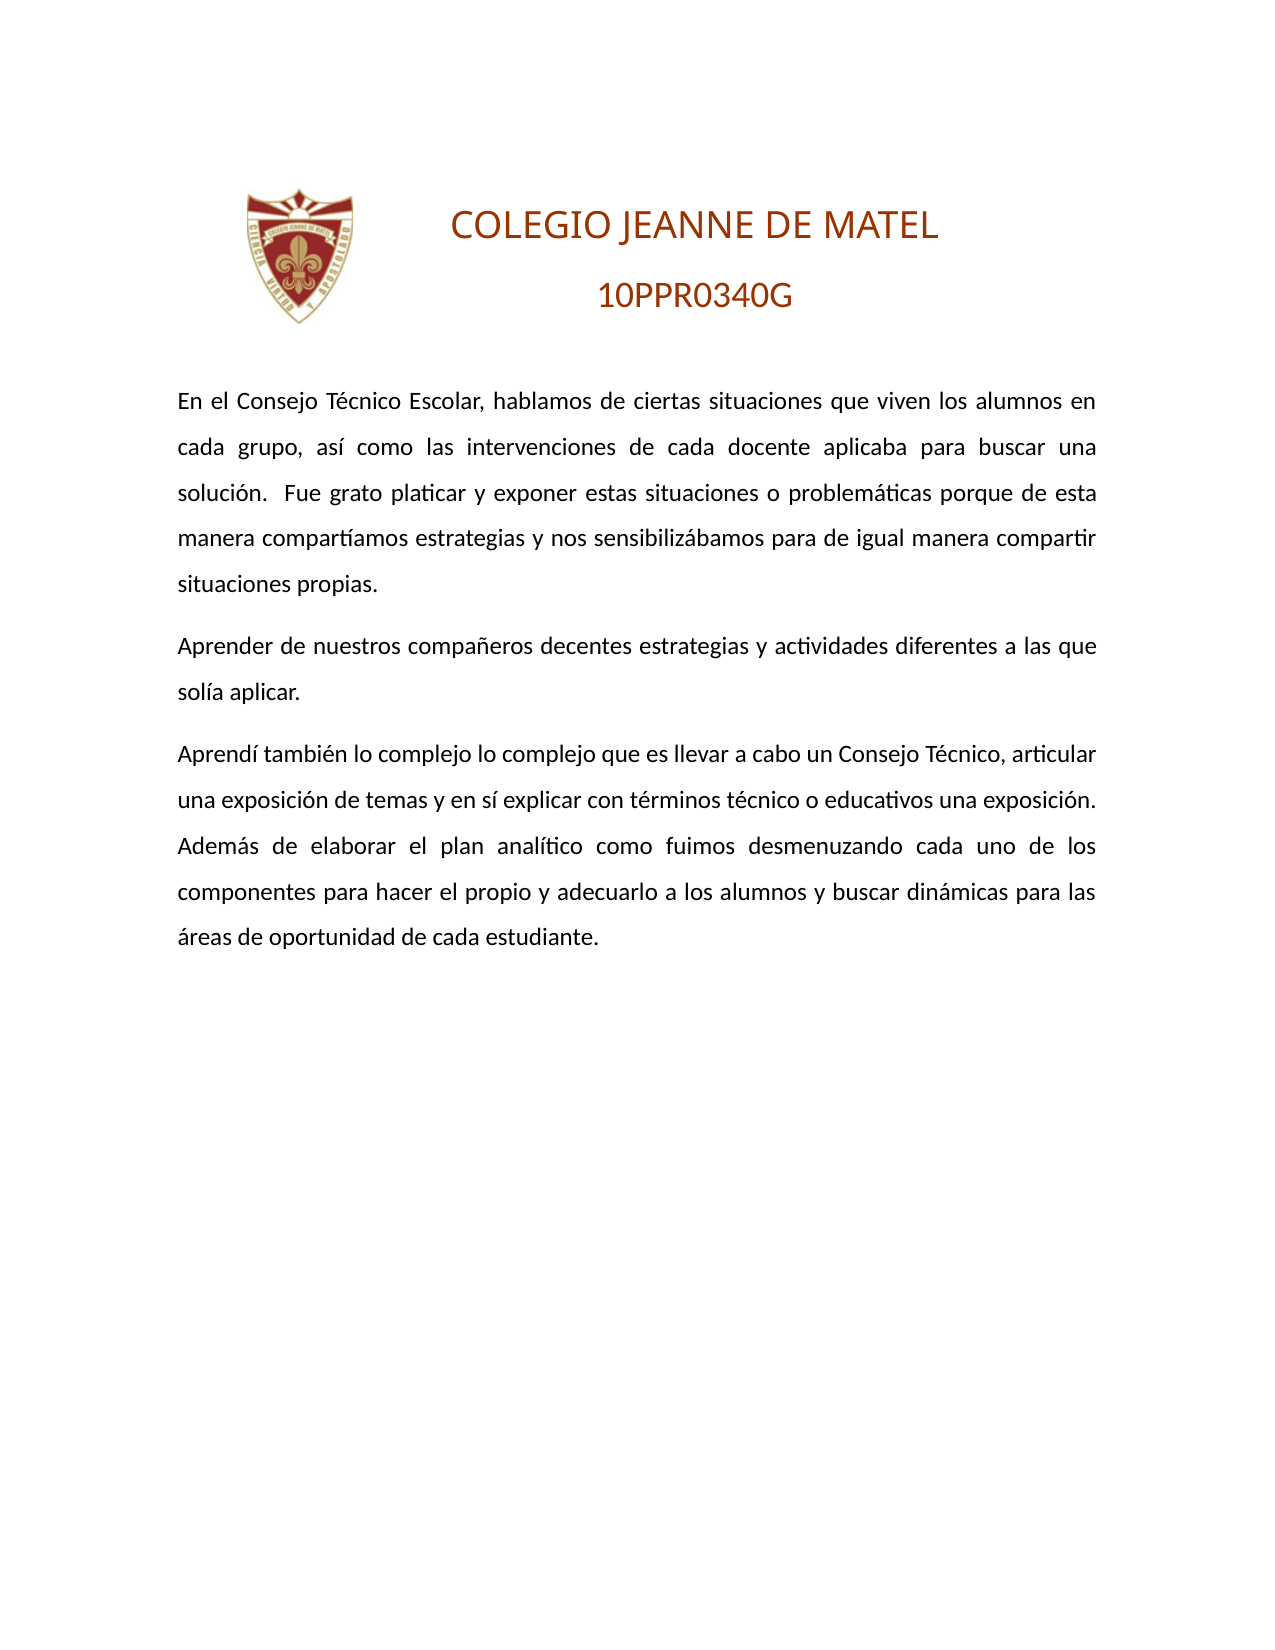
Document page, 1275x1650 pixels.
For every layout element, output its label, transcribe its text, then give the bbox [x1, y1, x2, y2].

text En el Consejo Técnico Escolar, hablamos de ciertas situaciones que viven los alumnos en cada grupo, así como las intervenciones de cada docente aplicaba para buscar una solución. Fue grato platicar y exponer estas situaciones o problemáticas porque de esta manera compartíamos estrategias y nos sensibilizábamos para de igual manera compartir situaciones propias. [177, 385, 1098, 599]
picture [246, 188, 354, 324]
text Aprender de nuestros compañeros decentes estrategias y actividades diferentes a las que solía aplicar. [177, 631, 1098, 707]
text Aprendí también lo complejo lo complejo que es llevar a cabo un Consejo Técnico, articular una exposición de temas y en sí explicar con términos técnico o educativos una exposición. Además de elaborar el plan analítico como fuimos desmenuzando cada uno de los componentes para hacer el propio y adecuarlo a los alumnos y buscar dinámicas para las áreas de oportunidad de cada estudiante. [177, 739, 1098, 952]
